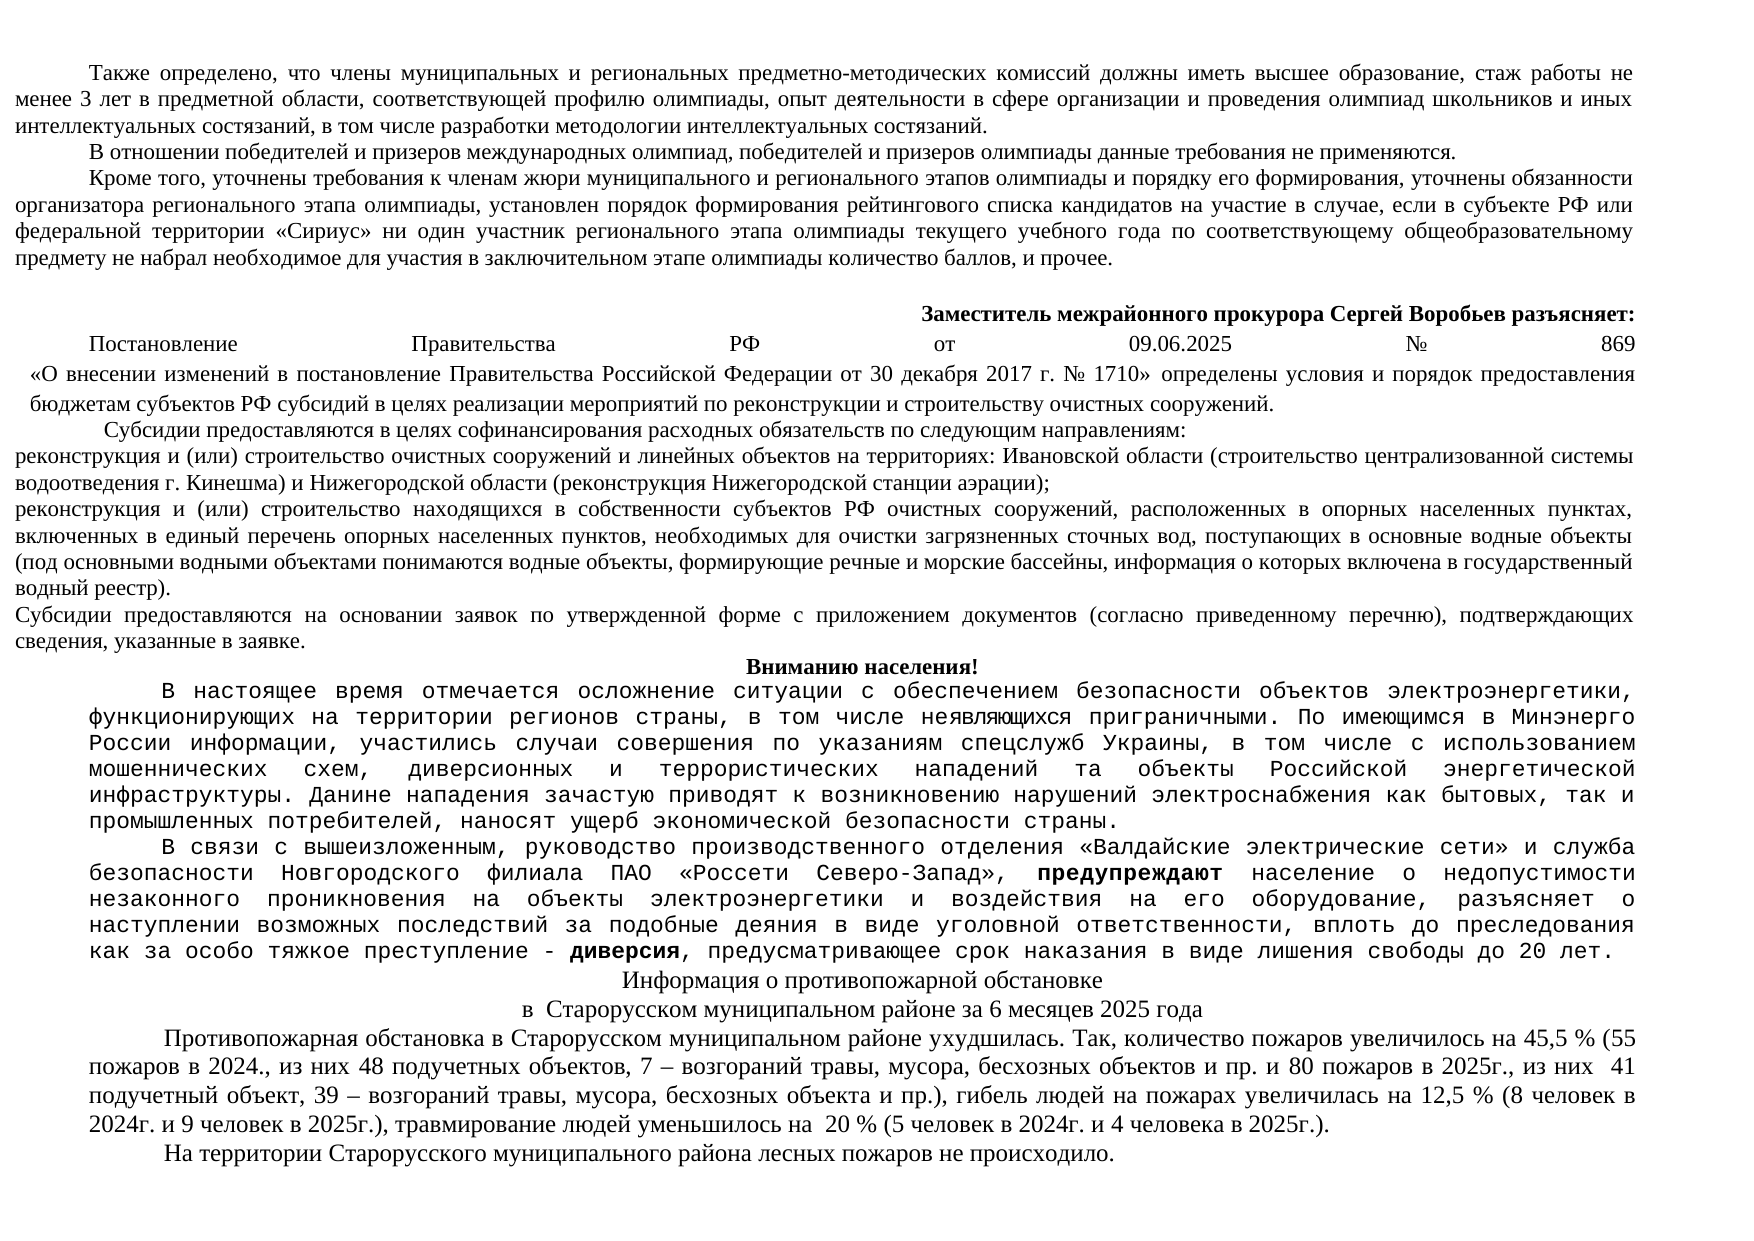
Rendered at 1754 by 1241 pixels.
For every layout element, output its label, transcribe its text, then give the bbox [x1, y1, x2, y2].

text В отношении победителей и призеров международных олимпиад, победителей и призеров олимпиады данные требования не применяются. [15, 138, 1636, 164]
text реконструкция и (или) строительство находящихся в собственности субъектов РФ очистных сооружений, расположенных в опорных населенных пунктах, включенных в единый перечень опорных населенных пунктов, необходимых для очистки загрязненных сточных вод, поступающих в основные водные объекты (под основными водными объектами понимаются водные объекты, формирующие речные и морские бассейны, информация о которых включена в государственный водный реестр). [15, 495, 1636, 601]
text Постановление Правительства РФ от 09.06.2025 № 869 «О внесении изменений в постановление Правительства Российской Федерации от 30 декабря 2017 г. № 1710» определены условия и порядок предоставления бюджетам субъектов РФ субсидий в целях реализации мероприятий по реконструкции и строительству очистных сооружений. [29, 326, 1636, 416]
text Заместитель межрайонного прокурора Сергей Воробьев разъясняет: [89, 300, 1636, 326]
text Также определено, что члены муниципальных и региональных предметно-методических комиссий должны иметь высшее образование, стаж работы не менее 3 лет в предметной области, соответствующей профилю олимпиады, опыт деятельности в сфере организации и проведения олимпиад школьников и иных интеллектуальных состязаний, в том числе разработки методологии интеллектуальных состязаний. [15, 59, 1636, 138]
text В связи с вышеизложенным, руководство производственного отделения «Валдайские электрические сети» и служба безопасности Новгородского филиала ПАО «Россети Северо-Запад», предупреждают население о недопустимости незаконного проникновения на объекты электроэнергетики и воздействия на его оборудование, разъясняет о наступлении возможных последствий за подобные деяния в виде уголовной ответственности, вплоть до преследования как за особо тяжкое преступление - диверсия, предусматривающее срок наказания в виде лишения свободы до 20 лет. [89, 835, 1636, 965]
text Субсидии предоставляются в целях софинансирования расходных обязательств по следующим направлениям: [29, 416, 1636, 443]
text Кроме того, уточнены требования к членам жюри муниципального и регионального этапов олимпиады и порядку его формирования, уточнены обязанности организатора регионального этапа олимпиады, установлен порядок формирования рейтингового списка кандидатов на участие в случае, если в субъекте РФ или федеральной территории «Сириус» ни один участник регионального этапа олимпиады текущего учебного года по соответствующему общеобразовательному предмету не набрал необходимое для участия в заключительном этапе олимпиады количество баллов, и прочее. [15, 164, 1636, 270]
text В настоящее время отмечается осложнение ситуации с обеспечением безопасности объектов электроэнергетики, функционирующих на территории регионов страны, в том числе неявляющихся приграничными. По имеющимся в Минэнерго России информации, участились случаи совершения по указаниям спецслужб Украины, в том числе с использованием мошеннических схем, диверсионных и террористических нападений та объекты Российской энергетической инфраструктуры. Данине нападения зачастую приводят к возникновению нарушений электроснабжения как бытовых, так и промышленных потребителей, наносят ущерб экономической безопасности страны. [89, 680, 1636, 835]
text Информация о противопожарной обстановке [89, 965, 1636, 994]
text реконструкция и (или) строительство очистных сооружений и линейных объектов на территориях: Ивановской области (строительство централизованной системы водоотведения г. Кинешма) и Нижегородской области (реконструкция Нижегородской станции аэрации); [15, 443, 1636, 495]
text Субсидии предоставляются на основании заявок по утвержденной форме с приложением документов (согласно приведенному перечню), подтверждающих сведения, указанные в заявке. [15, 601, 1636, 653]
text На территории Старорусского муниципального района лесных пожаров не происходило. [89, 1138, 1636, 1166]
text в Старорусском муниципальном районе за 6 месяцев 2025 года [89, 994, 1636, 1023]
text Противопожарная обстановка в Старорусском муниципальном районе ухудшилась. Так, количество пожаров увеличилось на 45,5 % (55 пожаров в 2024., из них 48 подучетных объектов, 7 – возгораний травы, мусора, бесхозных объектов и пр. и 80 пожаров в 2025г., из них 41 подучетный объект, 39 – возгораний травы, мусора, бесхозных объекта и пр.), гибель людей на пожарах увеличилась на 12,5 % (8 человек в 2024г. и 9 человек в 2025г.), травмирование людей уменьшилось на 20 % (5 человек в 2024г. и 4 человека в 2025г.). [89, 1023, 1636, 1138]
text Вниманию населения! [89, 653, 1636, 680]
